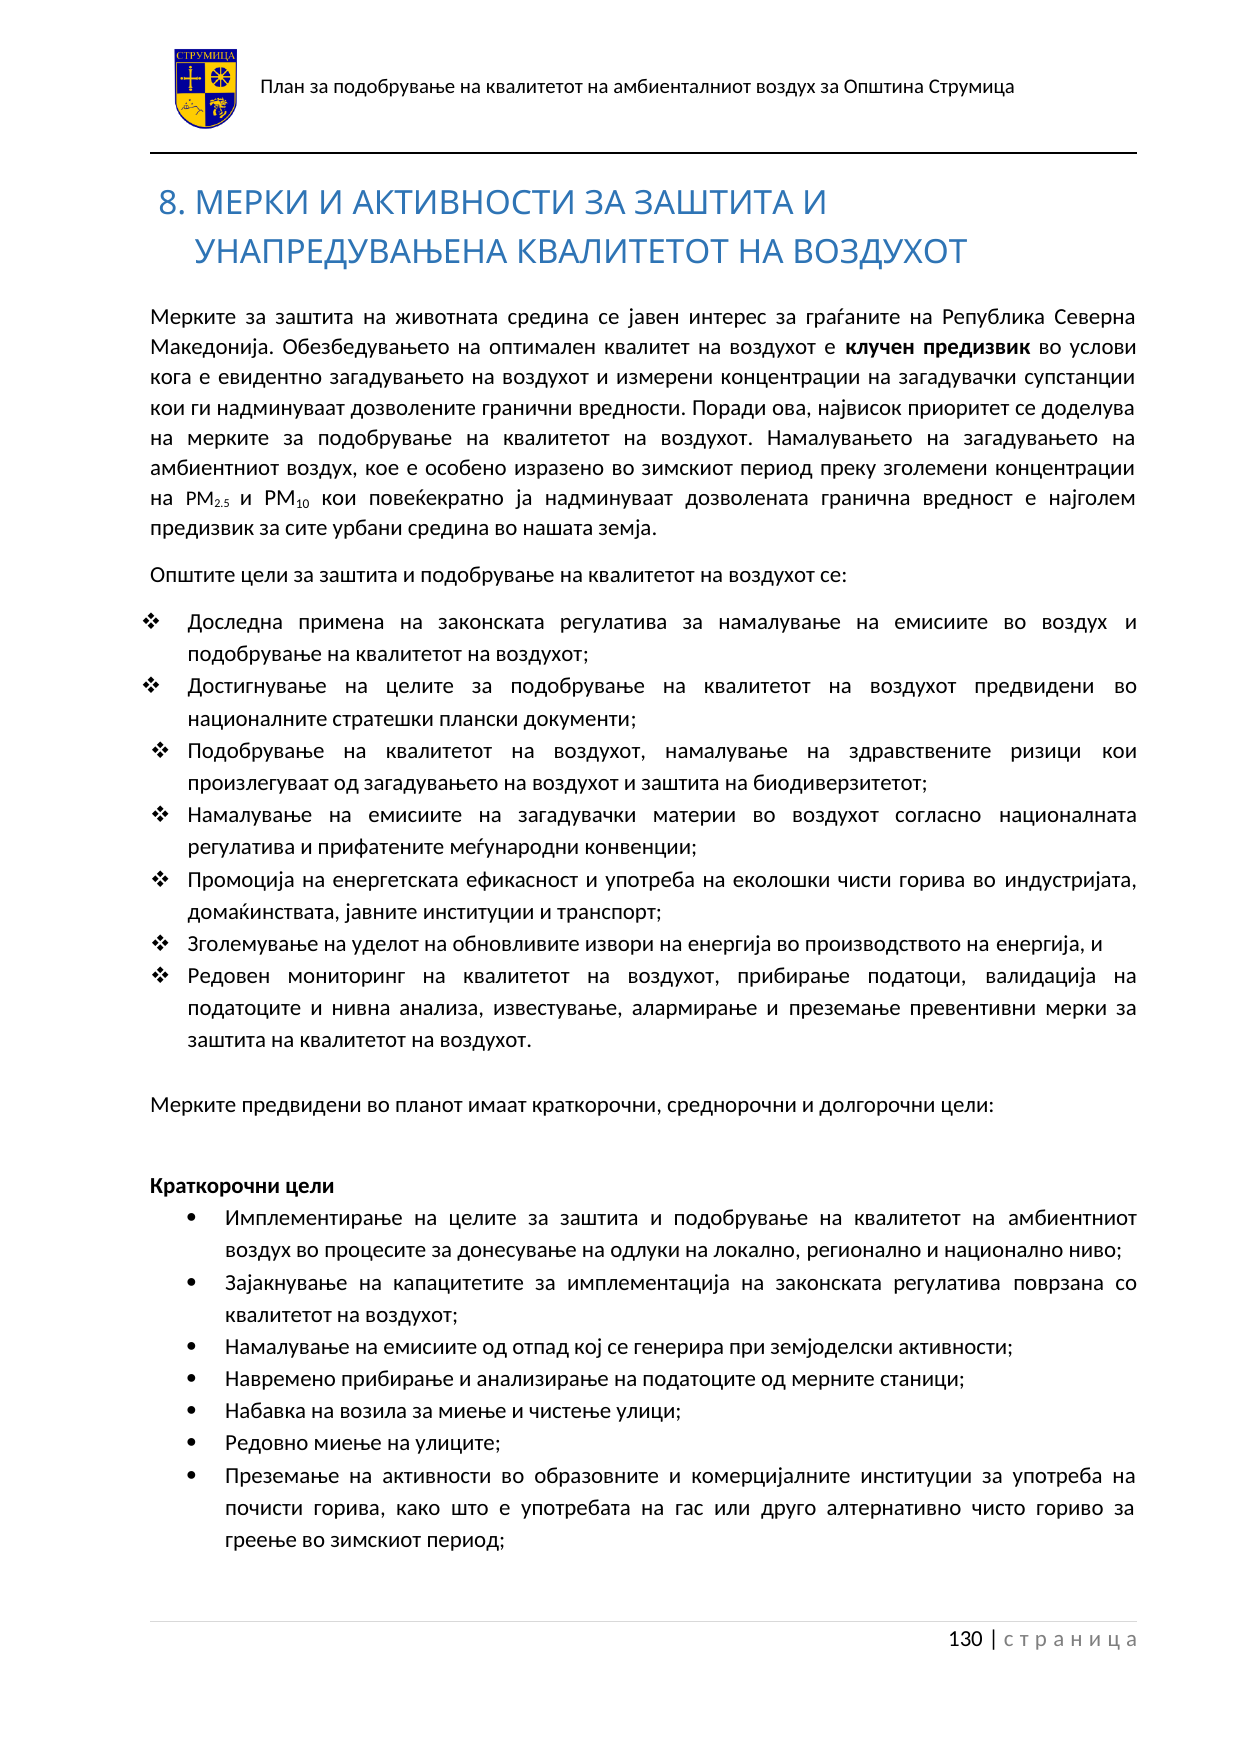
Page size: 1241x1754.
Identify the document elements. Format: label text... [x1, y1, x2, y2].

list Намалување на емисиите на загадувачки материи во воздухот согласно националната регулатива и прифатените меѓународни конвенции; [150, 800, 1137, 861]
list Доследна примена на законската регулатива за намалување на емисиите во воздух и подобрување на квалитетот на воздухот; [141, 607, 1137, 667]
list Редовно миење на улиците; [187, 1428, 1137, 1457]
list Промоција на енергетската ефикасност и употреба на еколошки чисти горива во индустријата, домаќинствата, јавните институции и транспорт; [150, 865, 1137, 925]
list Зајакнување на капацитетите за имплементација на законската регулатива поврзана со квалитетот на воздухот; [187, 1268, 1137, 1328]
list Набавка на возила за миење и чистење улици; [187, 1396, 1137, 1424]
list Достигнување на целите за подобрување на квалитетот на воздухот предвидени во националните стратешки плански документи; [141, 672, 1137, 732]
list Подобрување на квалитетот на воздухот, намалување на здравствените ризици кои произлегуваат од загадувањето на воздухот и заштита на биодиверзитетот; [150, 736, 1137, 796]
list Имплементирање на целите за заштита и подобрување на квалитетот на амбиентниот воздух во процесите за донесување на одлуки на локално, регионално и национално ниво; [187, 1203, 1137, 1263]
text Мерките предвидени во планот имаат краткорочни, среднорочни и долгорочни цели: [150, 1090, 1137, 1118]
list Навремено прибирање и анализирање на податоците од мерните станици; [187, 1364, 1137, 1392]
picture [174, 48, 237, 129]
list Редовен мониторинг на квалитетот на воздухот, прибирање податоци, валидација на податоците и нивна анализа, известување, алармирање и преземање превентивни мерки за заштита на квалитетот на воздухот. [150, 961, 1137, 1054]
list Намалување на емисиите од отпад кој се генерира при земјоделски активности; [187, 1332, 1137, 1360]
text Општите цели за заштита и подобрување на квалитетот на воздухот се: [150, 560, 1137, 588]
list Преземање на активности во образовните и комерцијалните институции за употреба на почисти горива, како што е употребата на гас или друго алтернативно чисто гориво за греење во зимскиот период; [187, 1461, 1137, 1553]
list Зголемување на уделот на обновливите извори на енергија во производството на енергија, и [150, 929, 1137, 957]
text Краткорочни цели [150, 1171, 1137, 1199]
subtitle МЕРКИ И АКТИВНОСТИ ЗА ЗАШТИТА И УНАПРЕДУВАЊЕНА КВАЛИТЕТОТ НА ВОЗДУХОТ [158, 179, 1137, 273]
text Мерките за заштита на животната средина се јавен интерес за граѓаните на Република Северна Македонија. Обезбедувањето на оптимален квалитет на воздухот е клучен предизвик во услови кога е евидентно загадувањето на воздухот и измерени концентрации на загадувачки супстанции кои ги надминуваат дозволените гранични вредности. Поради ова, највисок приоритет се доделува на мерките за подобрување на квалитетот на воздухот. Намалувањето на загадувањето на амбиентниот воздух, кое е особено изразено во зимскиот период преку зголемени концентрации на PM2.5 и PM10 кои повеќекратно ја надминуваат дозволената гранична вредност е најголем предизвик за сите урбани средина во нашата земја. [150, 302, 1137, 541]
